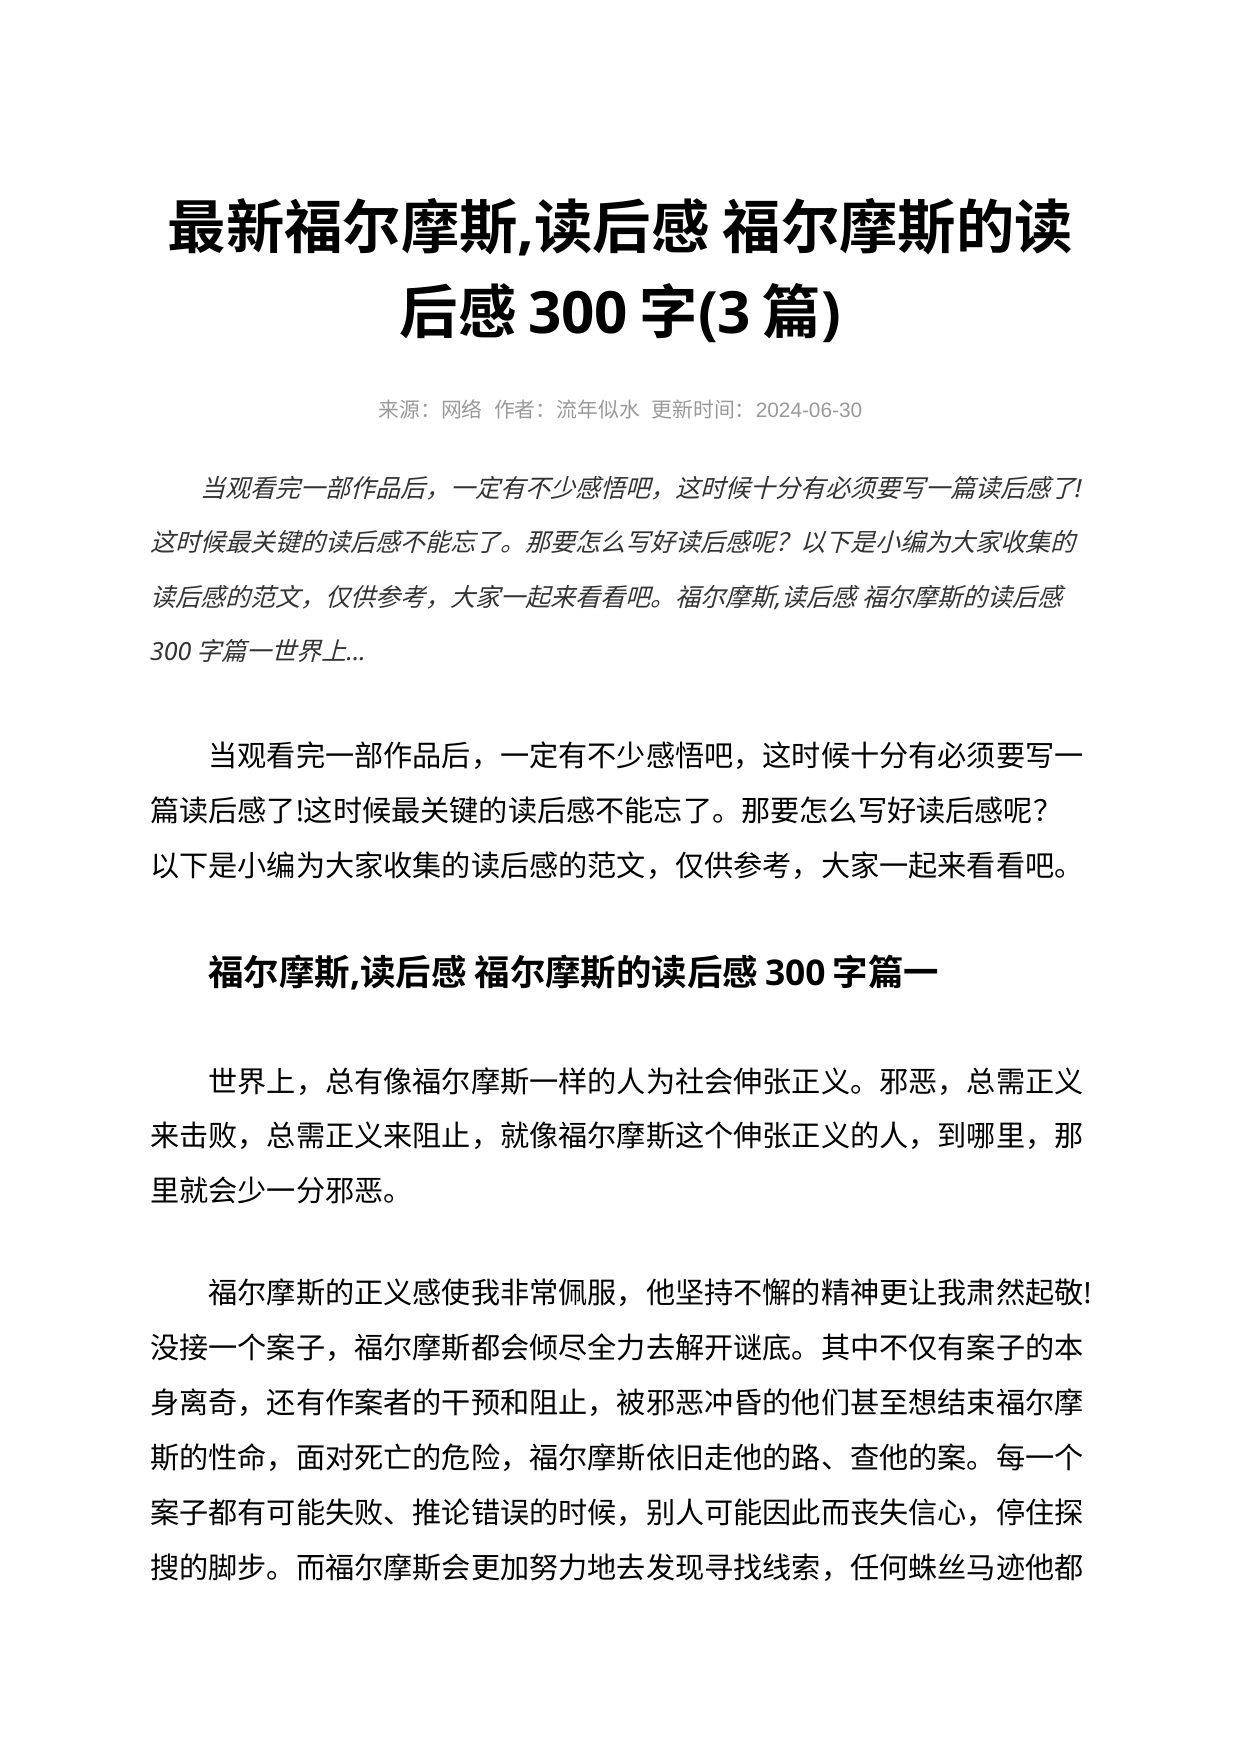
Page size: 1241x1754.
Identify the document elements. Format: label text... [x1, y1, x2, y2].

text 当观看完一部作品后，一定有不少感悟吧，这时候十分有必须要写一篇读后感了!这时候最关键的读后感不能忘了。那要怎么写好读后感呢？以下是小编为大家收集的读后感的范文，仅供参考，大家一起来看看吧。福尔摩斯,读后感 福尔摩斯的读后感300字篇一世界上... [150, 468, 1090, 668]
subtitle 最新福尔摩斯,读后感 福尔摩斯的读后感300字(3篇) [150, 181, 1090, 351]
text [150, 1270, 1090, 1587]
text 福尔摩斯,读后感 福尔摩斯的读后感300字篇一 [150, 944, 1090, 996]
text 来源：网络 作者：流年似水 更新时间：2024-06-30 [150, 398, 1090, 422]
text 当观看完一部作品后，一定有不少感悟吧，这时候十分有必须要写一篇读后感了!这时候最关键的读后感不能忘了。那要怎么写好读后感呢？以下是小编为大家收集的读后感的范文，仅供参考，大家一起来看看吧。 [150, 733, 1090, 885]
text 世界上，总有像福尔摩斯一样的人为社会伸张正义。邪恶，总需正义来击败，总需正义来阻止，就像福尔摩斯这个伸张正义的人，到哪里，那里就会少一分邪恶。 [150, 1058, 1090, 1210]
